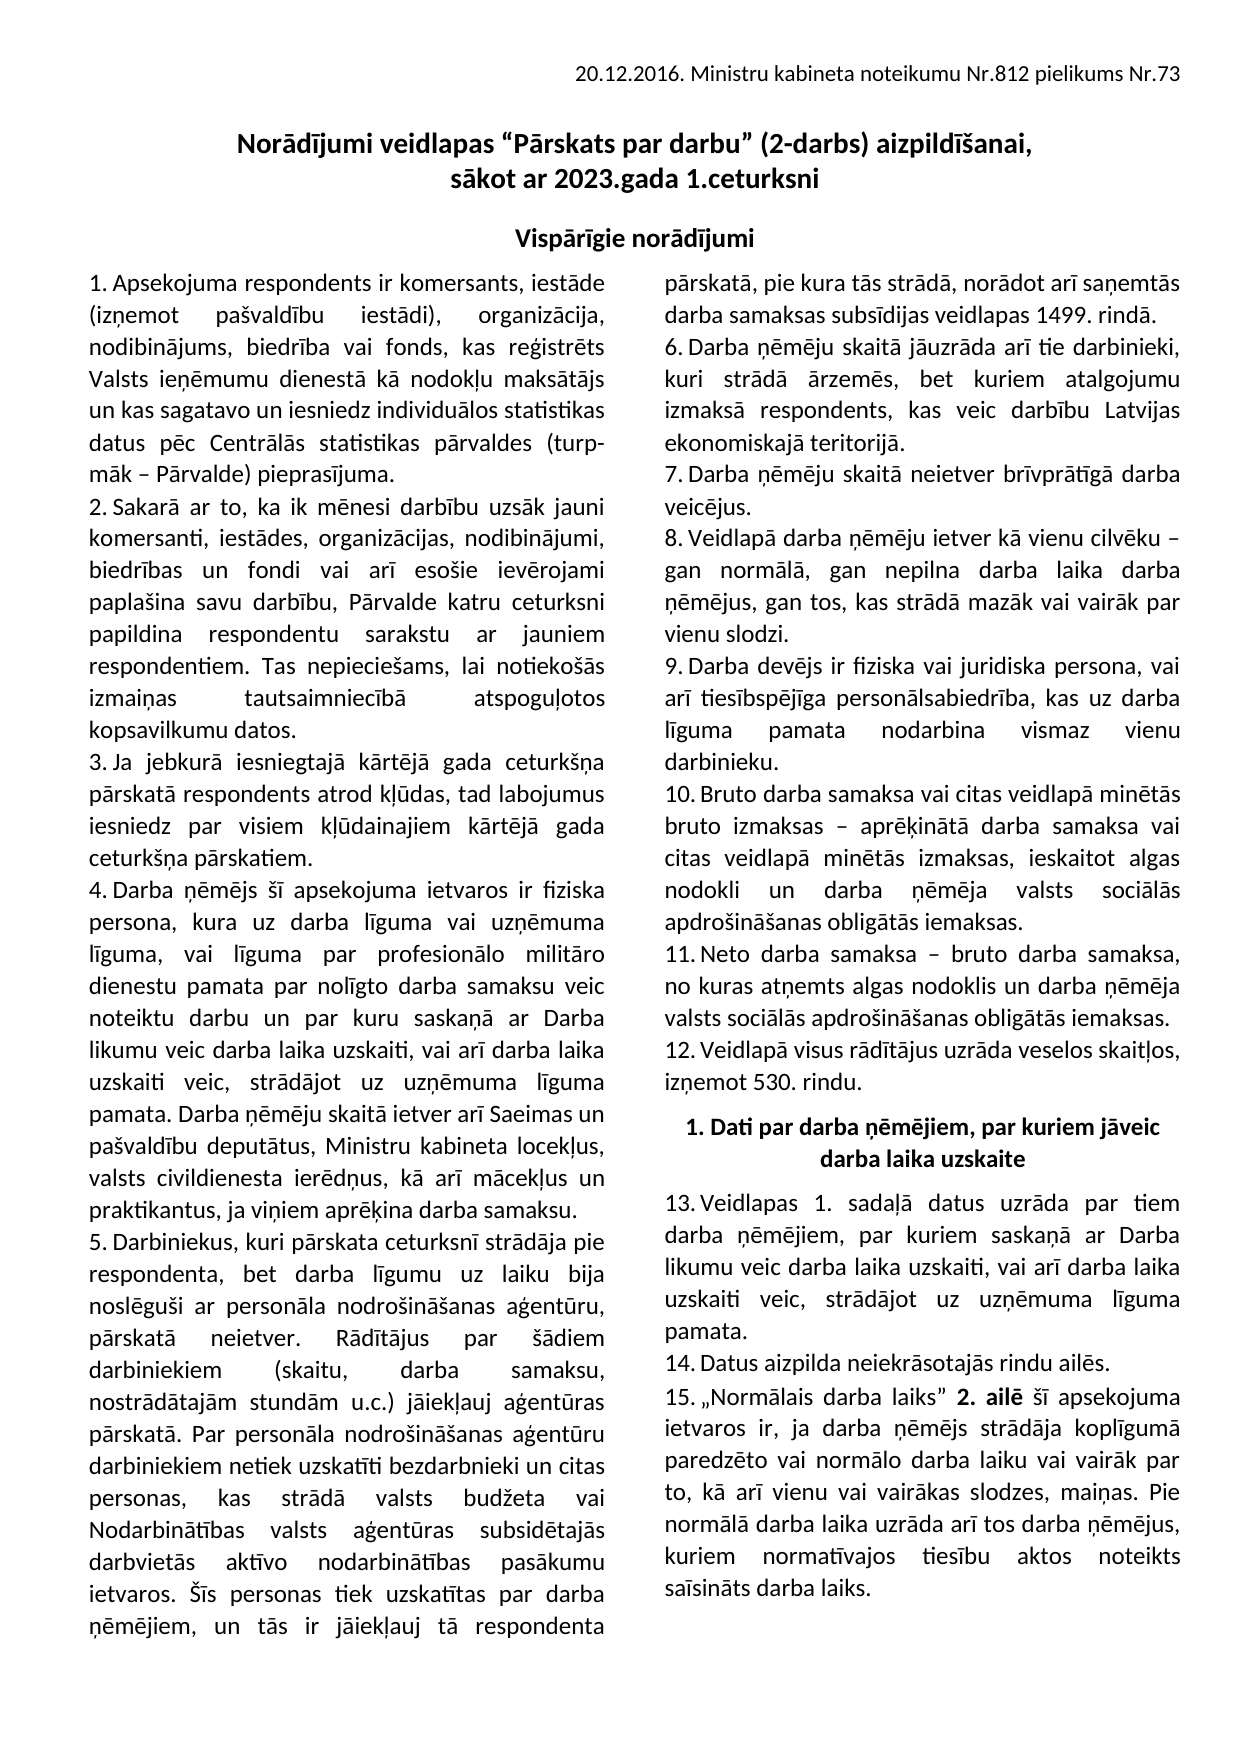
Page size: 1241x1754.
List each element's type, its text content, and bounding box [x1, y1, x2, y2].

list Apsekojuma respondents ir komersants, iestāde (izņemot pašvaldību iestādi), organizācija, nodibinājums, biedrība vai fonds, kas reģistrēts Valsts ieņēmumu dienestā kā nodokļu maksātājs un kas sagatavo un iesniedz individuālos statistikas datus pēc Centrālās statistikas pārvaldes (turp-māk – Pārvalde) pieprasījuma. [89, 267, 605, 489]
list Bruto darba samaksa vai citas veidlapā minētās bruto izmaksas – aprēķinātā darba samaksa vai citas veidlapā minētās izmaksas, ieskaitot algas nodokli un darba ņēmēja valsts sociālās apdrošināšanas obligātās iemaksas. [664, 778, 1181, 937]
list Veidlapā visus rādītājus uzrāda veselos skaitļos, izņemot 530. rindu. [664, 1034, 1181, 1097]
list Neto darba samaksa – bruto darba samaksa, no kuras atņemts algas nodoklis un darba ņēmēja valsts sociālās apdrošināšanas obligātās iemaksas. [664, 938, 1181, 1033]
list Ja jebkurā iesniegtajā kārtējā gada ceturkšņa pārskatā respondents atrod kļūdas, tad labojumus iesniedz par visiem kļūdainajiem kārtējā gada ceturkšņa pārskatiem. [89, 746, 605, 873]
subtitle Vispārīgie norādījumi [89, 221, 1181, 254]
subtitle sākot ar 2023.gada 1.ceturksni [89, 161, 1181, 196]
list Veidlapā darba ņēmēju ietver kā vienu cilvēku – gan normālā, gan nepilna darba laika darba ņēmējus, gan tos, kas strādā mazāk vai vairāk par vienu slodzi. [664, 523, 1181, 649]
list Sakarā ar to, ka ik mēnesi darbību uzsāk jauni komersanti, iestādes, organizācijas, nodibinājumi, biedrības un fondi vai arī esošie ievērojami paplašina savu darbību, Pārvalde katru ceturksni papildina respondentu sarakstu ar jauniem respondentiem. Tas nepieciešams, lai notiekošās izmaiņas tautsaimniecībā atspoguļotos kopsavilkumu datos. [89, 491, 605, 745]
list Darba devējs ir fiziska vai juridiska persona, vai arī tiesībspējīga personālsabiedrība, kas uz darba līguma pamata nodarbina vismaz vienu darbinieku. [664, 651, 1181, 777]
list Darbiniekus, kuri pārskata ceturksnī strādāja pie respondenta, bet darba līgumu uz laiku bija noslēguši ar personāla nodrošināšanas aģentūru, pārskatā neietver. Rādītājus par šādiem darbiniekiem (skaitu, darba samaksu, nostrādātajām stundām u.c.) jāiekļauj aģentūras pārskatā. Par personāla nodrošināšanas aģentūru darbiniekiem netiek uzskatīti bezdarbnieki un citas personas, kas strādā valsts budžeta vai Nodarbinātības valsts aģentūras subsidētajās darbvietās aktīvo nodarbinātības pasākumu ietvaros. Šīs personas tiek uzskatītas par darba ņēmējiem, un tās ir jāiekļauj tā respondenta pārskatā, pie kura tās strādā, norādot arī saņemtās darba samaksas subsīdijas veidlapas 1499. rindā. [89, 1226, 605, 1640]
list „Normālais darba laiks” 2. ailē šī apsekojuma ietvaros ir, ja darba ņēmējs strādāja koplīgumā paredzēto vai normālo darba laiku vai vairāk par to, kā arī vienu vai vairākas slodzes, maiņas. Pie normālā darba laika uzrāda arī tos darba ņēmējus, kuriem normatīvajos tiesību aktos noteikts saīsināts darba laiks. [664, 1381, 1181, 1603]
text 1. Dati par darba ņēmējiem, par kuriem jāveic darba laika uzskaite [664, 1111, 1181, 1173]
subtitle Norādījumi veidlapas “Pārskats par darbu” (2-darbs) aizpildīšanai, [89, 125, 1181, 161]
list Darba ņēmēju skaitā neietver brīvprātīgā darba veicējus. [664, 459, 1181, 521]
list Veidlapas 1. sadaļā datus uzrāda par tiem darba ņēmējiem, par kuriem saskaņā ar Darba likumu veic darba laika uzskaiti, vai arī darba laika uzskaiti veic, strādājot uz uzņēmuma līguma pamata. [664, 1187, 1181, 1346]
list Datus aizpilda neiekrāsotajās rindu ailēs. [664, 1347, 1181, 1378]
list Darba ņēmēju skaitā jāuzrāda arī tie darbinieki, kuri strādā ārzemēs, bet kuriem atalgojumu izmaksā respondents, kas veic darbību Latvijas ekonomiskajā teritorijā. [664, 331, 1181, 457]
text 20.12.2016. Ministru kabineta noteikumu Nr.812 pielikums Nr.73 [89, 59, 1181, 87]
list Darba ņēmējs šī apsekojuma ietvaros ir fiziska persona, kura uz darba līguma vai uzņēmuma līguma, vai līguma par profesionālo militāro dienestu pamata par nolīgto darba samaksu veic noteiktu darbu un par kuru saskaņā ar Darba likumu veic darba laika uzskaiti, vai arī darba laika uzskaiti veic, strādājot uz uzņēmuma līguma pamata. Darba ņēmēju skaitā ietver arī Saeimas un pašvaldību deputātus, Ministru kabineta locekļus, valsts civildienesta ierēdņus, kā arī mācekļus un praktikantus, ja viņiem aprēķina darba samaksu. [89, 874, 605, 1225]
